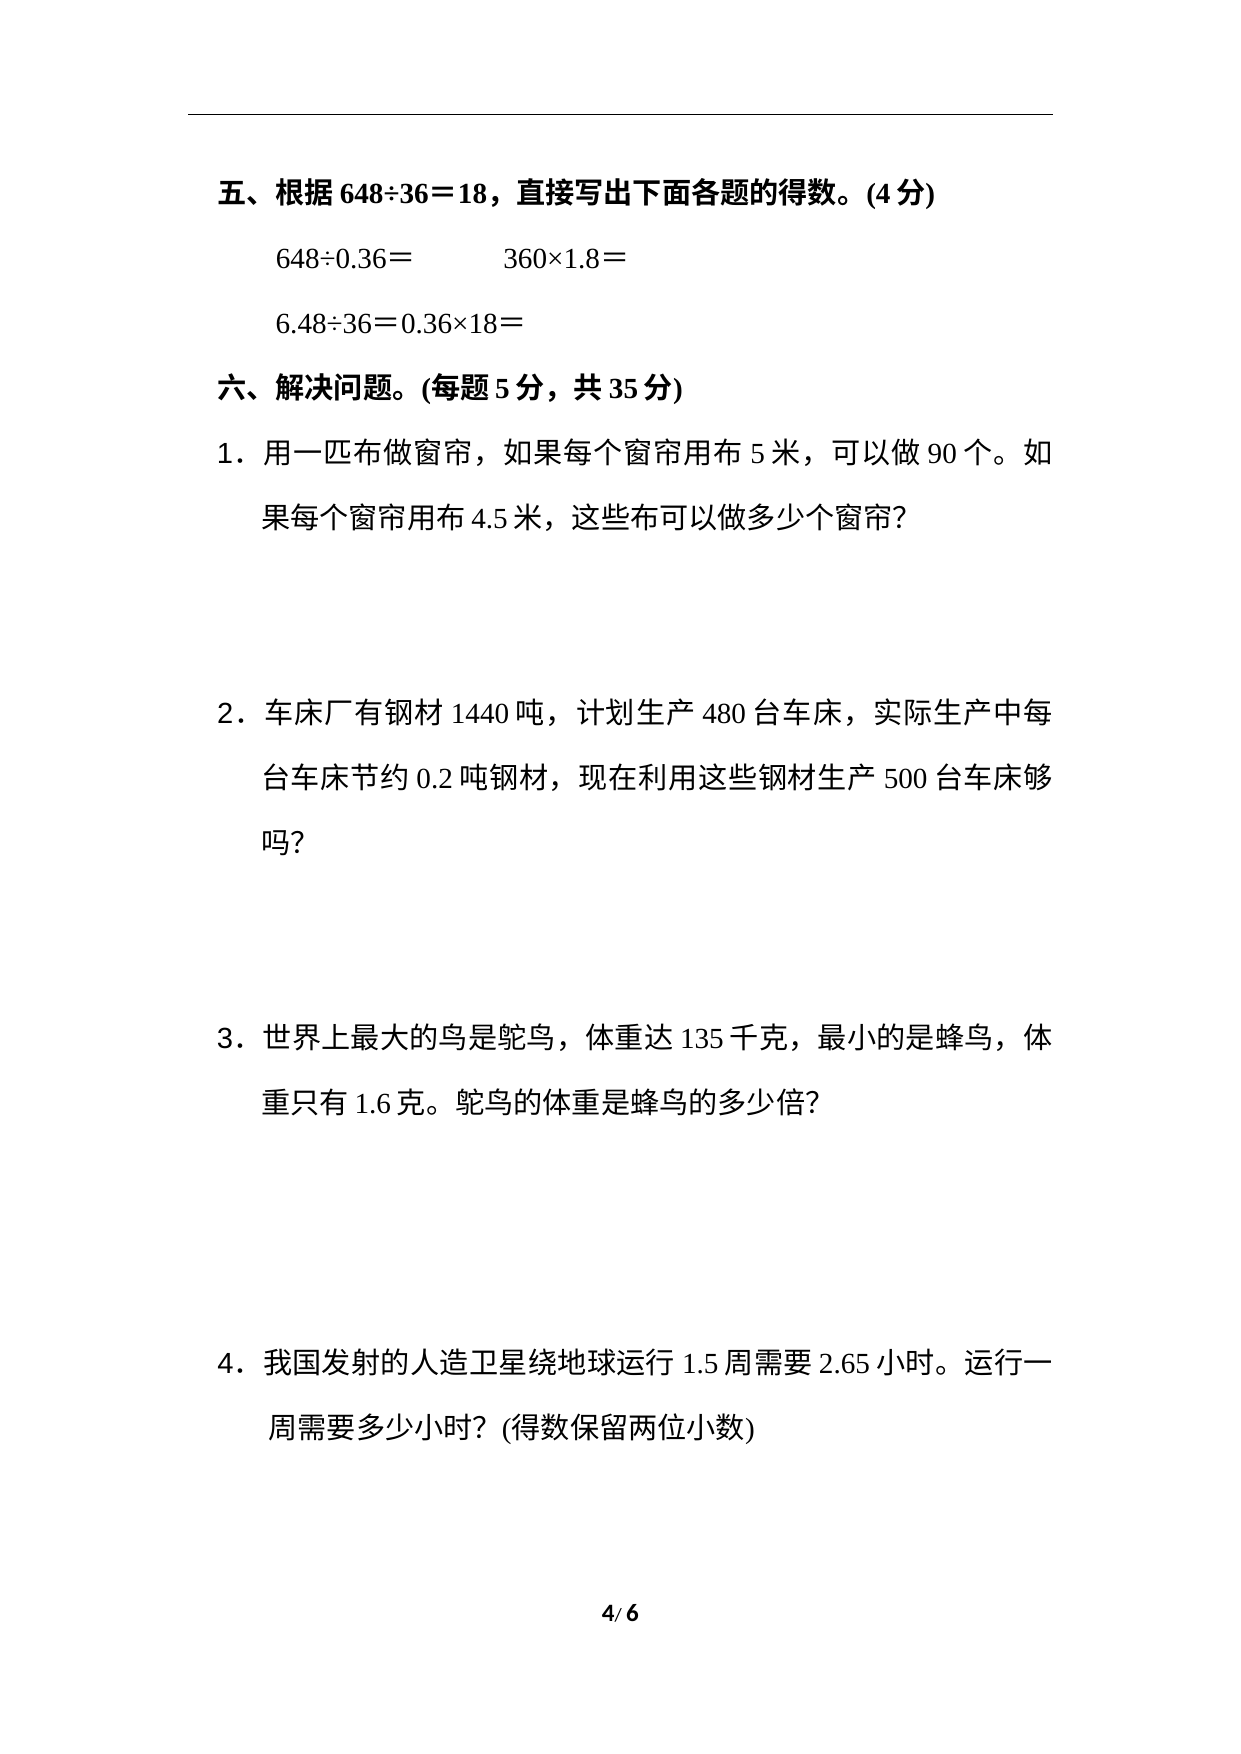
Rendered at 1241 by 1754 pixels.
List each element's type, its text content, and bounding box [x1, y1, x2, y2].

text 648÷0.36＝ 360×1.8＝ [246, 223, 1053, 288]
text 1．用一匹布做窗帘，如果每个窗帘用布5米，可以做90个。如果每个窗帘用布4.5米，这些布可以做多少个窗帘？ [217, 418, 1053, 548]
text 五、根据648÷36＝18，直接写出下面各题的得数。(4分) [217, 158, 1053, 223]
text 3．世界上最大的鸟是鸵鸟，体重达135千克，最小的是蜂鸟，体重只有1.6克。鸵鸟的体重是蜂鸟的多少倍？ [217, 1003, 1053, 1133]
text 六、解决问题。(每题5分，共35分) [217, 353, 1053, 418]
text 6.48÷36＝0.36×18＝ [268, 288, 1053, 353]
text 4．我国发射的人造卫星绕地球运行1.5周需要2.65小时。运行一周需要多少小时？(得数保留两位小数) [217, 1328, 1053, 1458]
text 2．车床厂有钢材1440吨，计划生产480台车床，实际生产中每台车床节约0.2吨钢材，现在利用这些钢材生产500台车床够吗？ [217, 678, 1053, 873]
